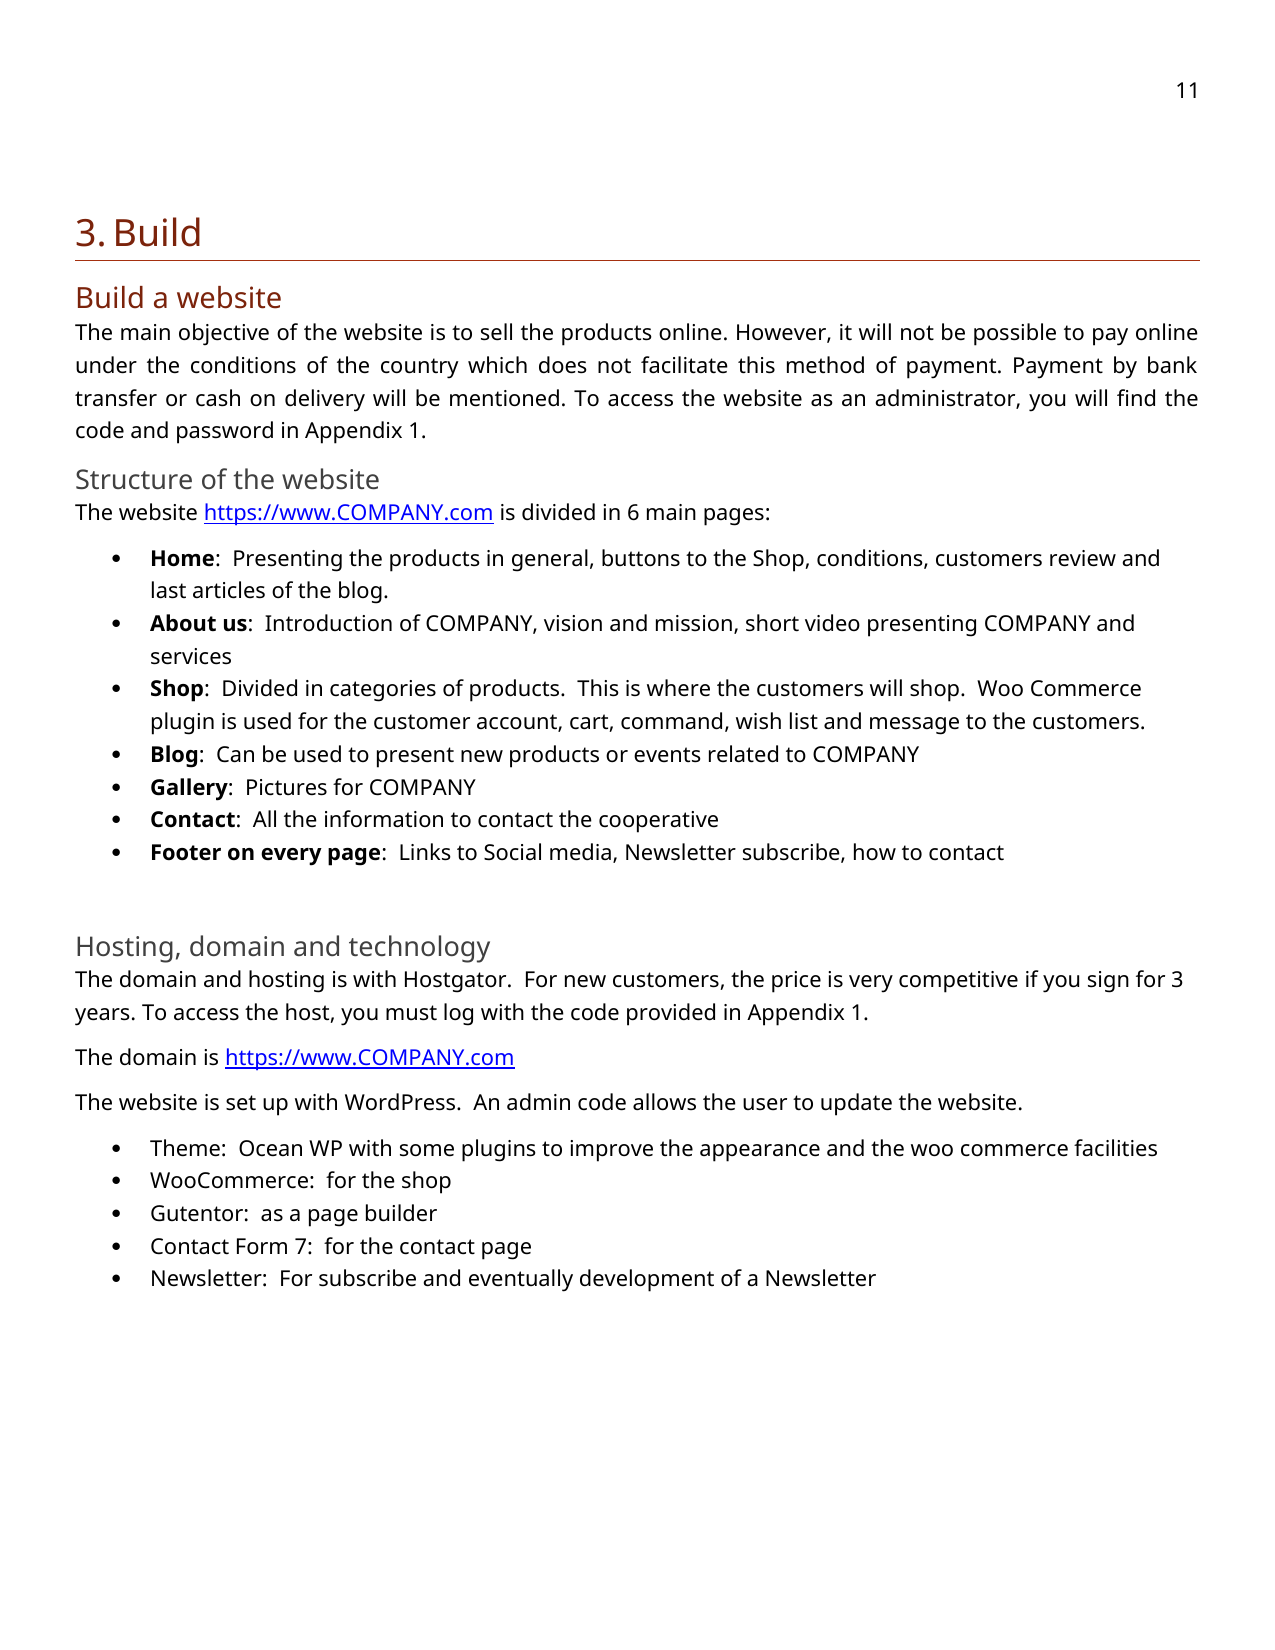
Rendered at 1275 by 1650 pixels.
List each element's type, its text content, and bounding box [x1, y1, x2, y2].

list Blog: Can be used to present new products or events related to COMPANY [112, 739, 1200, 769]
text The domain and hosting is with Hostgator. For new customers, the price is very competitive if you sign for 3 years. To access the host, you must log with the code provided in Appendix 1. [75, 964, 1200, 1027]
text The main objective of the website is to sell the products online. However, it will not be possible to pay online under the conditions of the country which does not facilitate this method of payment. Payment by bank transfer or cash on delivery will be mentioned. To access the website as an administrator, you will find the code and password in Appendix 1. [75, 317, 1200, 445]
list Theme: Ocean WP with some plugins to improve the appearance and the woo commerce facilities [112, 1133, 1200, 1162]
text The website https://www.COMPANY.com is divided in 6 main pages: [75, 497, 1200, 527]
text The domain is https://www.COMPANY.com [75, 1042, 1200, 1072]
list Newsletter: For subscribe and eventually development of a Newsletter [112, 1263, 1200, 1293]
list Contact Form 7: for the contact page [112, 1231, 1200, 1261]
text The website is set up with WordPress. An admin code allows the user to update the website. [75, 1087, 1200, 1117]
subtitle Build a website [75, 277, 1200, 317]
list Home: Presenting the products in general, buttons to the Shop, conditions, customers review and last articles of the blog. [112, 543, 1200, 605]
list Contact: All the information to contact the cooperative [112, 804, 1200, 834]
subtitle Hosting, domain and technology [75, 927, 1200, 964]
list About us: Introduction of COMPANY, vision and mission, short video presenting COMPANY and services [112, 608, 1200, 671]
list Gallery: Pictures for COMPANY [112, 772, 1200, 801]
subtitle Structure of the website [75, 461, 1200, 497]
subtitle Build [75, 207, 1200, 260]
list WooCommerce: for the shop [112, 1165, 1200, 1195]
list Footer on every page: Links to Social media, Newsletter subscribe, how to contact [112, 837, 1200, 867]
list Gutentor: as a page builder [112, 1198, 1200, 1228]
list Shop: Divided in categories of products. This is where the customers will shop. Woo Commerce plugin is used for the customer account, cart, command, wish list and message to the customers. [112, 673, 1200, 736]
